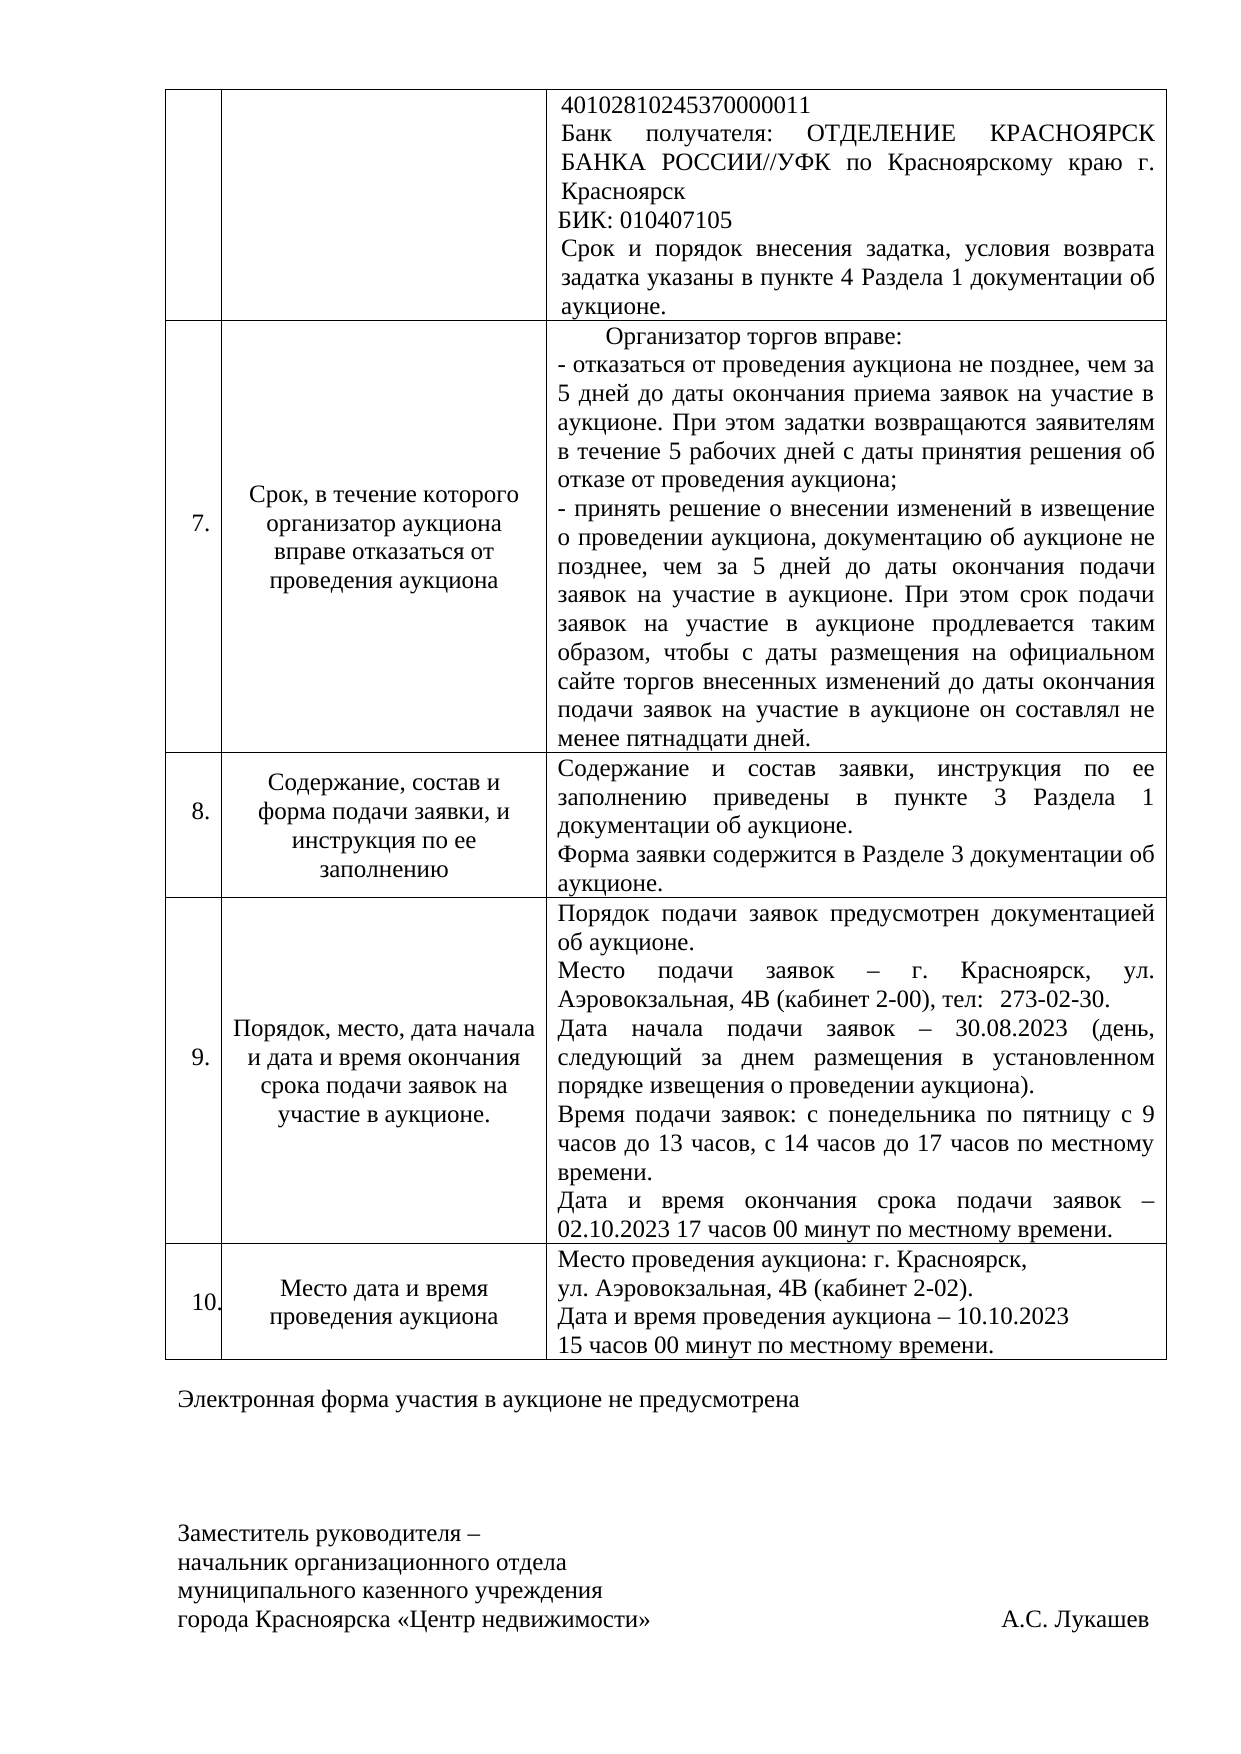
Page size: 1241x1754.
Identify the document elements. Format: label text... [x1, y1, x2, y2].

table_cell Организатор торгов вправе: - отказаться от проведения аукциона не позднее, чем за 5 дней до даты окончания приема заявок на участие в аукционе. При этом задатки возвращаются заявителям в течение 5 рабочих дней с даты принятия решения об отказе от проведения аукциона; - принять решение о внесении изменений в извещение о проведении аукциона, документацию об аукционе не позднее, чем за 5 дней до даты окончания подачи заявок на участие в аукционе. При этом срок подачи заявок на участие в аукционе продлевается таким образом, чтобы с даты размещения на официальном сайте торгов внесенных изменений до даты окончания подачи заявок на участие в аукционе он составлял не менее пятнадцати дней. [547, 321, 1166, 752]
table_cell Место проведения аукциона: г. Красноярск, ул. Аэровокзальная, 4В (кабинет 2-02). Дата и время проведения аукциона – 10.10.2023 15 часов 00 минут по местному времени. [547, 1244, 1166, 1359]
text Заместитель руководителя – [177, 1518, 1152, 1547]
table_cell [166, 753, 221, 897]
table_cell Содержание и состав заявки, инструкция по ее заполнению приведены в пункте 3 Раздела 1 документации об аукционе. Форма заявки содержится в Разделе 3 документации об аукционе. [547, 753, 1166, 897]
table_cell [166, 1244, 221, 1359]
table_cell [166, 321, 221, 752]
text начальник организационного отдела [177, 1547, 1152, 1576]
text города Красноярска «Центр недвижимости» А.С. Лукашев [177, 1604, 1152, 1633]
text муниципального казенного учреждения [177, 1576, 1152, 1604]
table_cell Срок, в течение которого организатор аукциона вправе отказаться от проведения аукциона [222, 321, 546, 752]
table_cell Место дата и время проведения аукциона [222, 1244, 546, 1359]
table_cell Порядок, место, дата начала и дата и время окончания срока подачи заявок на участие в аукционе. [222, 898, 546, 1243]
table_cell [547, 90, 1166, 320]
table_cell [166, 898, 221, 1243]
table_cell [222, 90, 546, 320]
table_cell Содержание, состав и форма подачи заявки, и инструкция по ее заполнению [222, 753, 546, 897]
text Электронная форма участия в аукционе не предусмотрена [177, 1384, 1152, 1413]
table_cell [166, 90, 221, 320]
table_cell Порядок подачи заявок предусмотрен документацией об аукционе. Место подачи заявок – г. Красноярск, ул. Аэровокзальная, 4В (кабинет 2-00), тел: 273-02-30. Дата начала подачи заявок – 30.08.2023 (день, следующий за днем размещения в установленном порядке извещения о проведении аукциона). Время подачи заявок: с понедельника по пятницу с 9 часов до 13 часов, с 14 часов до 17 часов по местному времени. Дата и время окончания срока подачи заявок –02.10.2023 17 часов 00 минут по местному времени. [547, 898, 1166, 1243]
